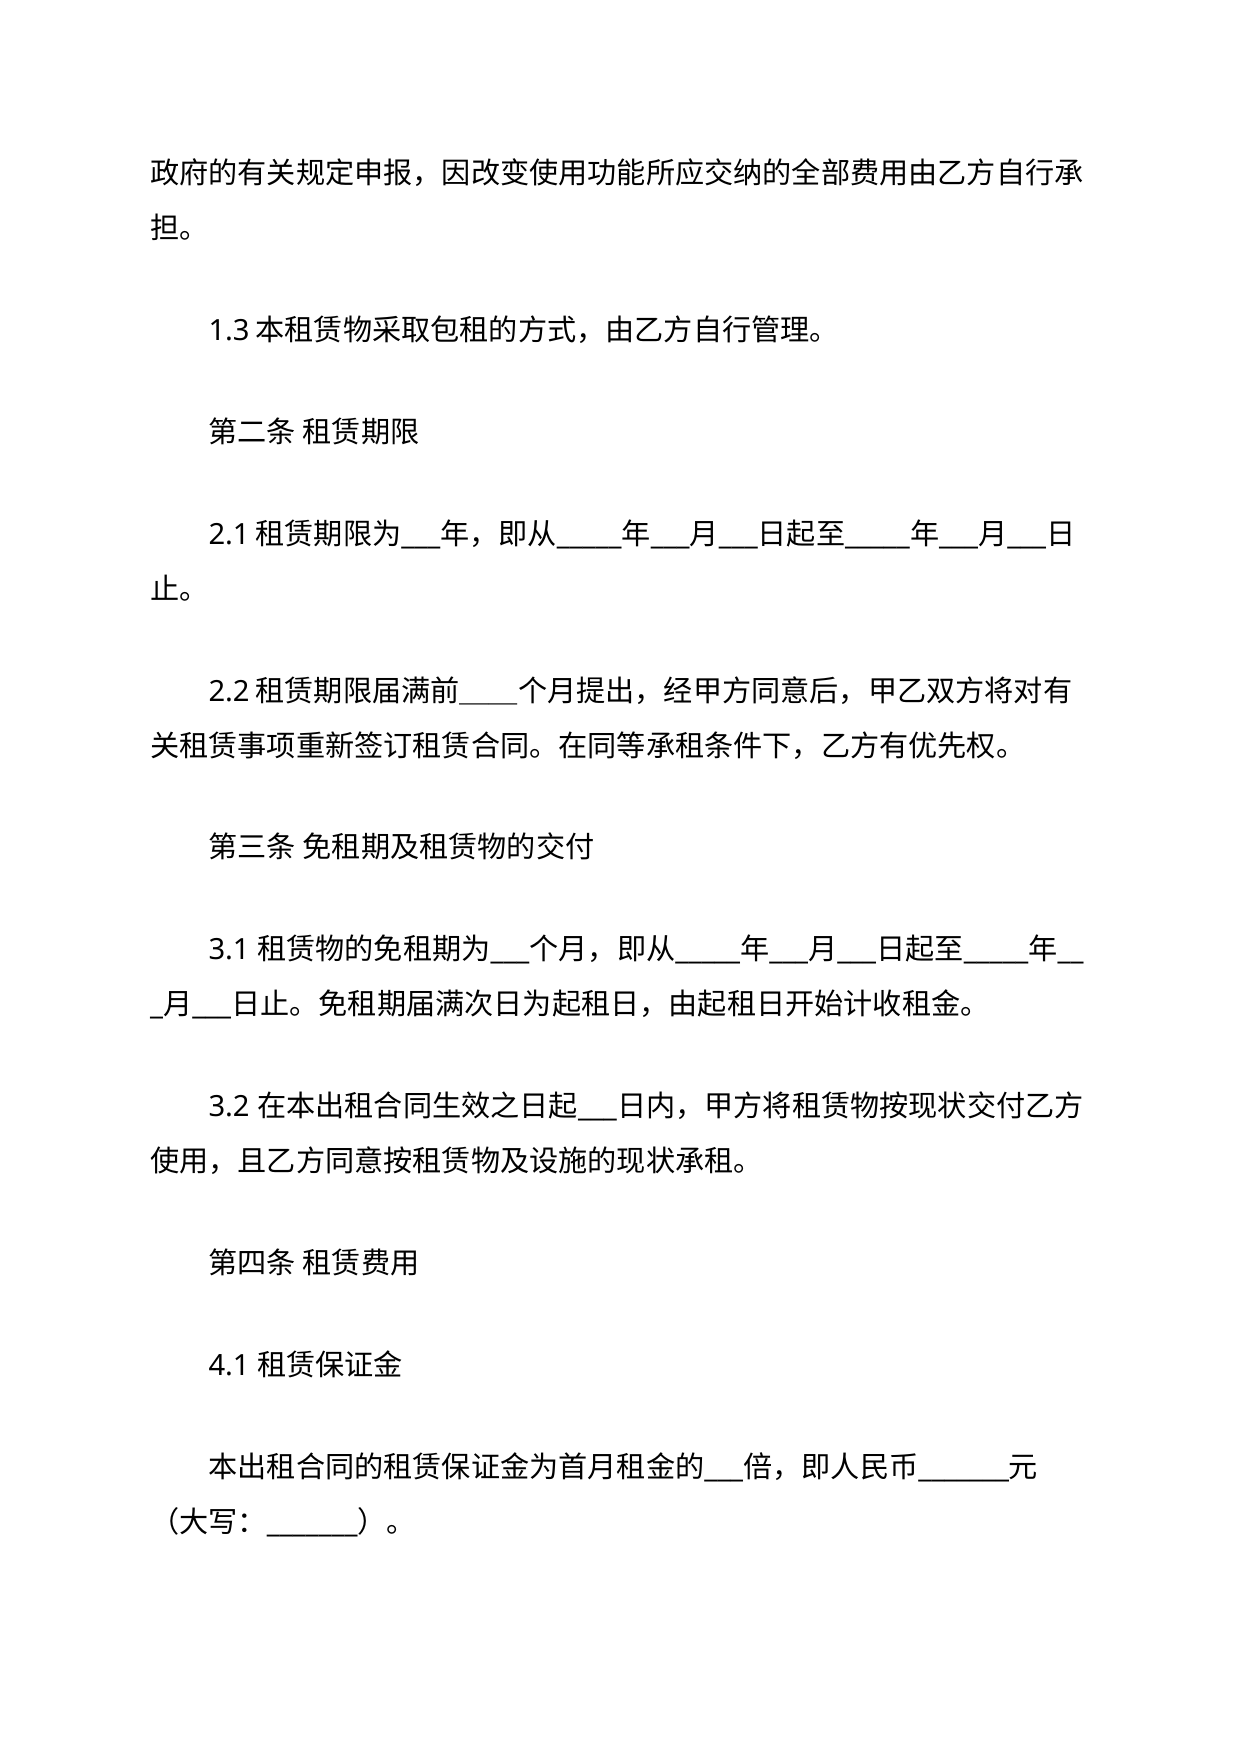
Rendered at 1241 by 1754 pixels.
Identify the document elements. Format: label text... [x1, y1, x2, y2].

text 2.2租赁期限届满前＿＿个月提出，经甲方同意后，甲乙双方将对有关租赁事项重新签订租赁合同。在同等承租条件下，乙方有优先权。 [150, 667, 1090, 764]
text 3.1 租赁物的免租期为___个月，即从_____年___月___日起至_____年___月___日止。免租期届满次日为起租日，由起租日开始计收租金。 [150, 926, 1090, 1023]
text 2.1租赁期限为___年，即从_____年___月___日起至_____年___月___日止。 [150, 510, 1090, 608]
text 第四条 租赁费用 [150, 1239, 1090, 1282]
text 4.1 租赁保证金 [150, 1341, 1090, 1384]
text 本出租合同的租赁保证金为首月租金的___倍，即人民币_______元（大写：_______）。 [150, 1443, 1090, 1541]
text 1.3本租赁物采取包租的方式，由乙方自行管理。 [150, 307, 1090, 349]
text 第三条 免租期及租赁物的交付 [150, 824, 1090, 866]
text 3.2 在本出租合同生效之日起___日内，甲方将租赁物按现状交付乙方使用，且乙方同意按租赁物及设施的现状承租。 [150, 1083, 1090, 1180]
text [150, 150, 1090, 247]
text 第二条 租赁期限 [150, 409, 1090, 451]
